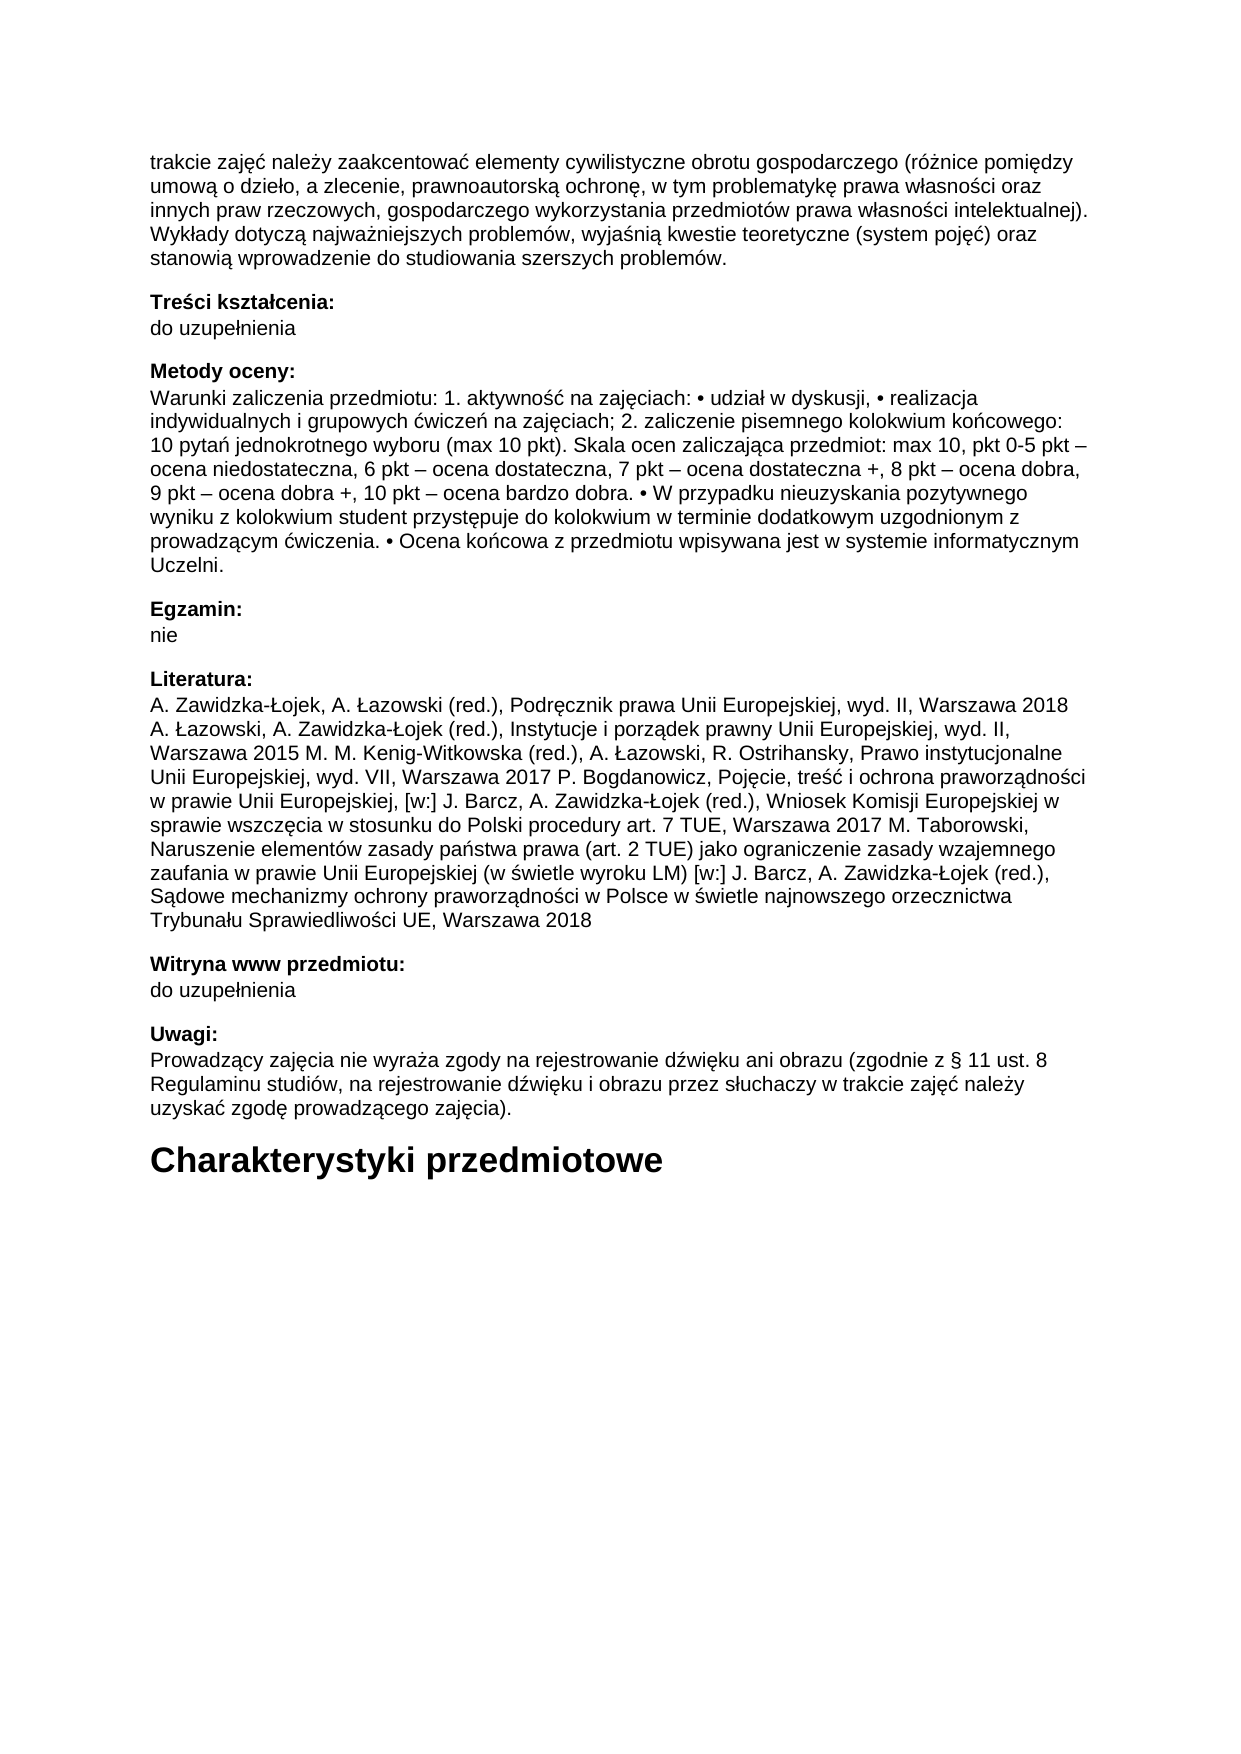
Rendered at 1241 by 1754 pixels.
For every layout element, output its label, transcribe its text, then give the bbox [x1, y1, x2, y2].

text Prowadzący zajęcia nie wyraża zgody na rejestrowanie dźwięku ani obrazu (zgodnie z § 11 ust. 8 Regulaminu studiów, na rejestrowanie dźwięku i obrazu przez słuchaczy w trakcie zajęć należy uzyskać zgodę prowadzącego zajęcia). [150, 1048, 1090, 1120]
text Egzamin: [150, 597, 1090, 621]
text do uzupełnienia [150, 316, 1090, 339]
text Uwagi: [150, 1022, 1090, 1046]
subtitle Charakterystyki przedmiotowe [150, 1139, 1090, 1180]
text Treści kształcenia: [150, 289, 1090, 313]
text nie [150, 623, 1090, 647]
text Metody oceny: [150, 359, 1090, 383]
text Warunki zaliczenia przedmiotu: 1. aktywność na zajęciach: • udział w dyskusji, • realizacja indywidualnych i grupowych ćwiczeń na zajęciach; 2. zaliczenie pisemnego kolokwium końcowego: 10 pytań jednokrotnego wyboru (max 10 pkt). Skala ocen zaliczająca przedmiot: max 10, pkt 0-5 pkt – ocena niedostateczna, 6 pkt – ocena dostateczna, 7 pkt – ocena dostateczna +, 8 pkt – ocena dobra, 9 pkt – ocena dobra +, 10 pkt – ocena bardzo dobra. • W przypadku nieuzyskania pozytywnego wyniku z kolokwium student przystępuje do kolokwium w terminie dodatkowym uzgodnionym z prowadzącym ćwiczenia. • Ocena końcowa z przedmiotu wpisywana jest w systemie informatycznym Uczelni. [150, 385, 1090, 577]
text A. Zawidzka-Łojek, A. Łazowski (red.), Podręcznik prawa Unii Europejskiej, wyd. II, Warszawa 2018 A. Łazowski, A. Zawidzka-Łojek (red.), Instytucje i porządek prawny Unii Europejskiej, wyd. II, Warszawa 2015 M. M. Kenig-Witkowska (red.), A. Łazowski, R. Ostrihansky, Prawo instytucjonalne Unii Europejskiej, wyd. VII, Warszawa 2017 P. Bogdanowicz, Pojęcie, treść i ochrona praworządności w prawie Unii Europejskiej, [w:] J. Barcz, A. Zawidzka-Łojek (red.), Wniosek Komisji Europejskiej w sprawie wszczęcia w stosunku do Polski procedury art. 7 TUE, Warszawa 2017 M. Taborowski, Naruszenie elementów zasady państwa prawa (art. 2 TUE) jako ograniczenie zasady wzajemnego zaufania w prawie Unii Europejskiej (w świetle wyroku LM) [w:] J. Barcz, A. Zawidzka-Łojek (red.), Sądowe mechanizmy ochrony praworządności w Polsce w świetle najnowszego orzecznictwa Trybunału Sprawiedliwości UE, Warszawa 2018 [150, 693, 1090, 932]
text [150, 150, 1090, 270]
text Literatura: [150, 667, 1090, 691]
text do uzupełnienia [150, 978, 1090, 1002]
text Witryna www przedmiotu: [150, 952, 1090, 976]
